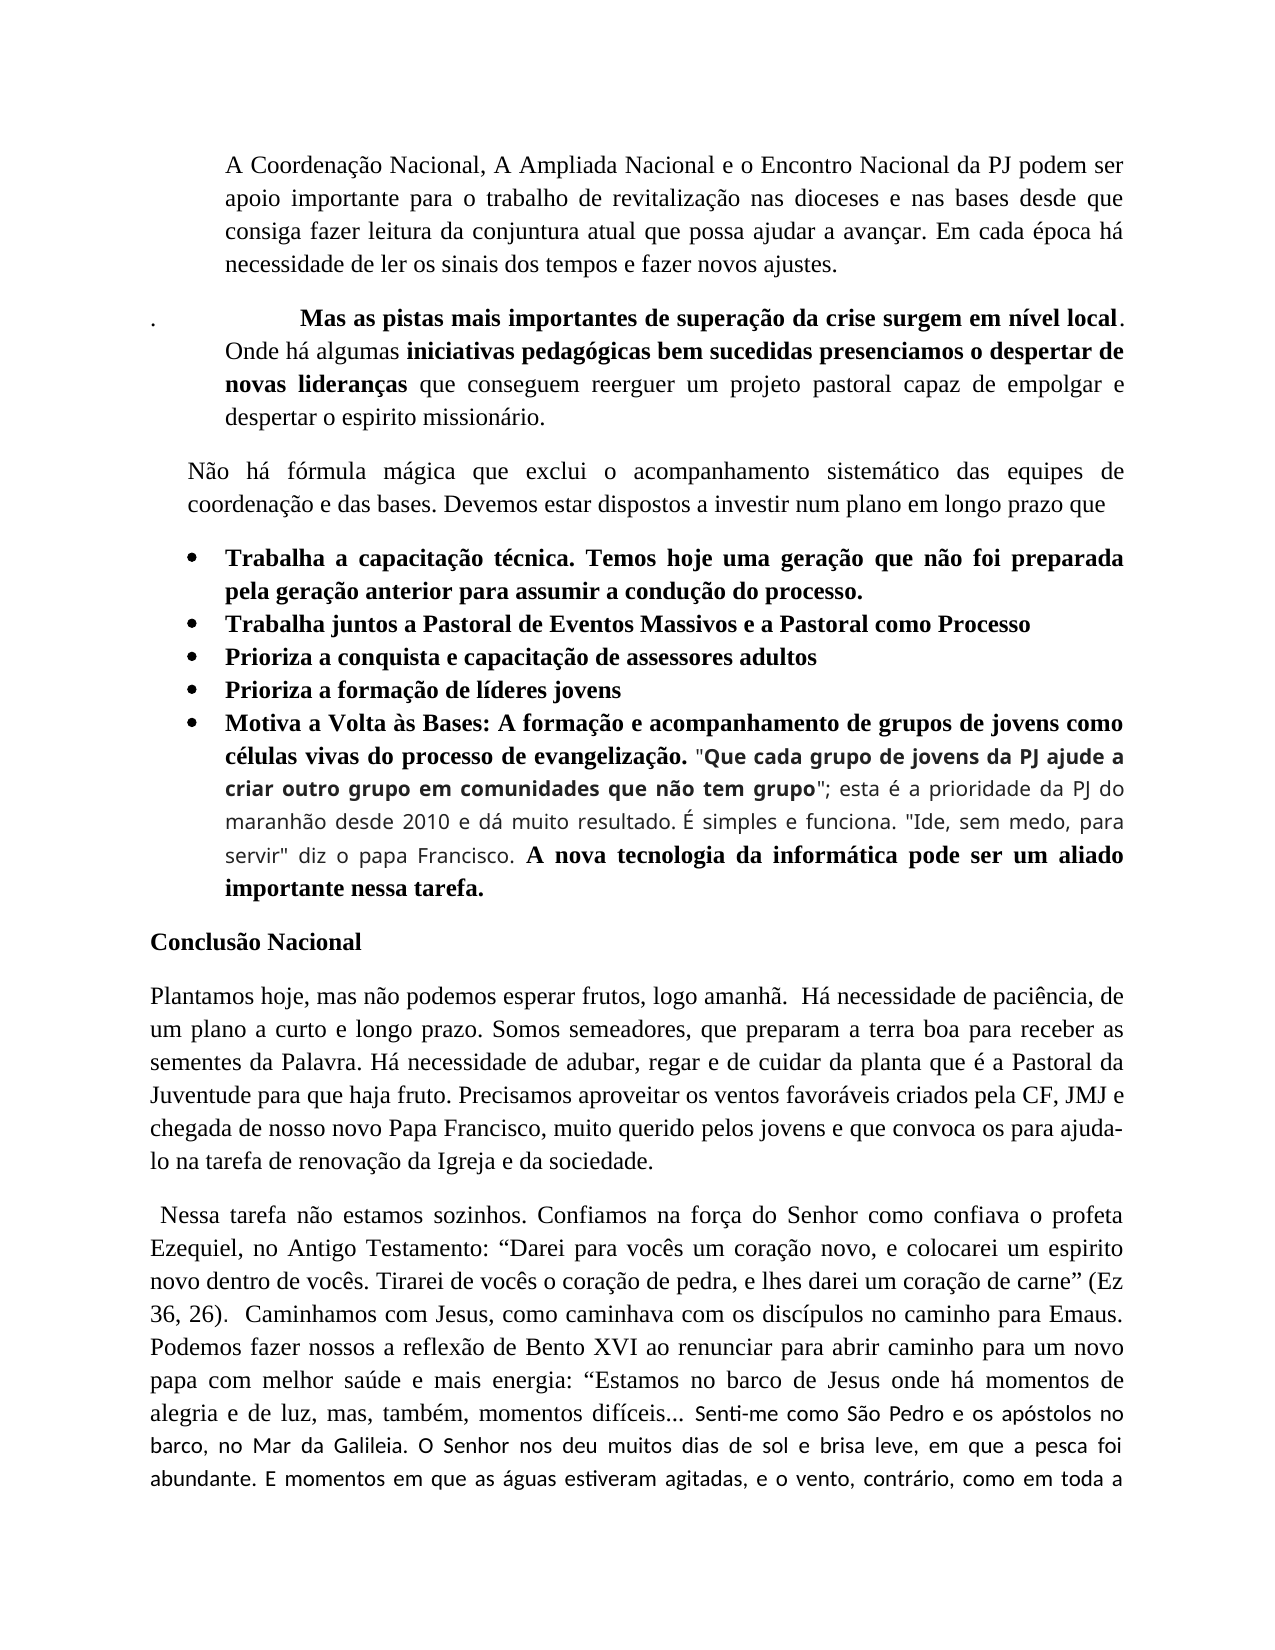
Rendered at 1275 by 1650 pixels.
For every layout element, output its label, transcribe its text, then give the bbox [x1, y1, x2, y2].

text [150, 1200, 1125, 1492]
list Trabalha juntos a Pastoral de Eventos Massivos e a Pastoral como Processo [187, 609, 1125, 637]
text A Coordenação Nacional, A Ampliada Nacional e o Encontro Nacional da PJ podem ser apoio importante para o trabalho de revitalização nas dioceses e nas bases desde que consiga fazer leitura da conjuntura atual que possa ajudar a avançar. Em cada época há necessidade de ler os sinais dos tempos e fazer novos ajustes. [225, 150, 1125, 278]
text Conclusão Nacional [150, 927, 1125, 956]
text . Mas as pistas mais importantes de superação da crise surgem em nível local. Onde há algumas iniciativas pedagógicas bem sucedidas presenciamos o despertar de novas lideranças que conseguem reerguer um projeto pastoral capaz de empolgar e despertar o espirito missionário. [150, 303, 1125, 431]
list Prioriza a formação de líderes jovens [187, 675, 1125, 703]
text Não há fórmula mágica que exclui o acompanhamento sistemático das equipes de coordenação e das bases. Devemos estar dispostos a investir num plano em longo prazo que [187, 456, 1125, 518]
list Motiva a Volta às Bases: A formação e acompanhamento de grupos de jovens como células vivas do processo de evangelização. "Que cada grupo de jovens da PJ ajude a criar outro grupo em comunidades que não tem grupo"; esta é a prioridade da PJ do maranhão desde 2010 e dá muito resultado. É simples e funciona. "Ide, sem medo, para servir" diz o papa Francisco. A nova tecnologia da informática pode ser um aliado importante nessa tarefa. [187, 708, 1125, 902]
list Trabalha a capacitação técnica. Temos hoje uma geração que não foi preparada pela geração anterior para assumir a condução do processo. [187, 543, 1125, 604]
list Prioriza a conquista e capacitação de assessores adultos [187, 642, 1125, 671]
text Plantamos hoje, mas não podemos esperar frutos, logo amanhã. Há necessidade de paciência, de um plano a curto e longo prazo. Somos semeadores, que preparam a terra boa para receber as sementes da Palavra. Há necessidade de adubar, regar e de cuidar da planta que é a Pastoral da Juventude para que haja fruto. Precisamos aproveitar os ventos favoráveis criados pela CF, JMJ e chegada de nosso novo Papa Francisco, muito querido pelos jovens e que convoca os para ajuda-lo na tarefa de renovação da Igreja e da sociedade. [150, 981, 1125, 1175]
